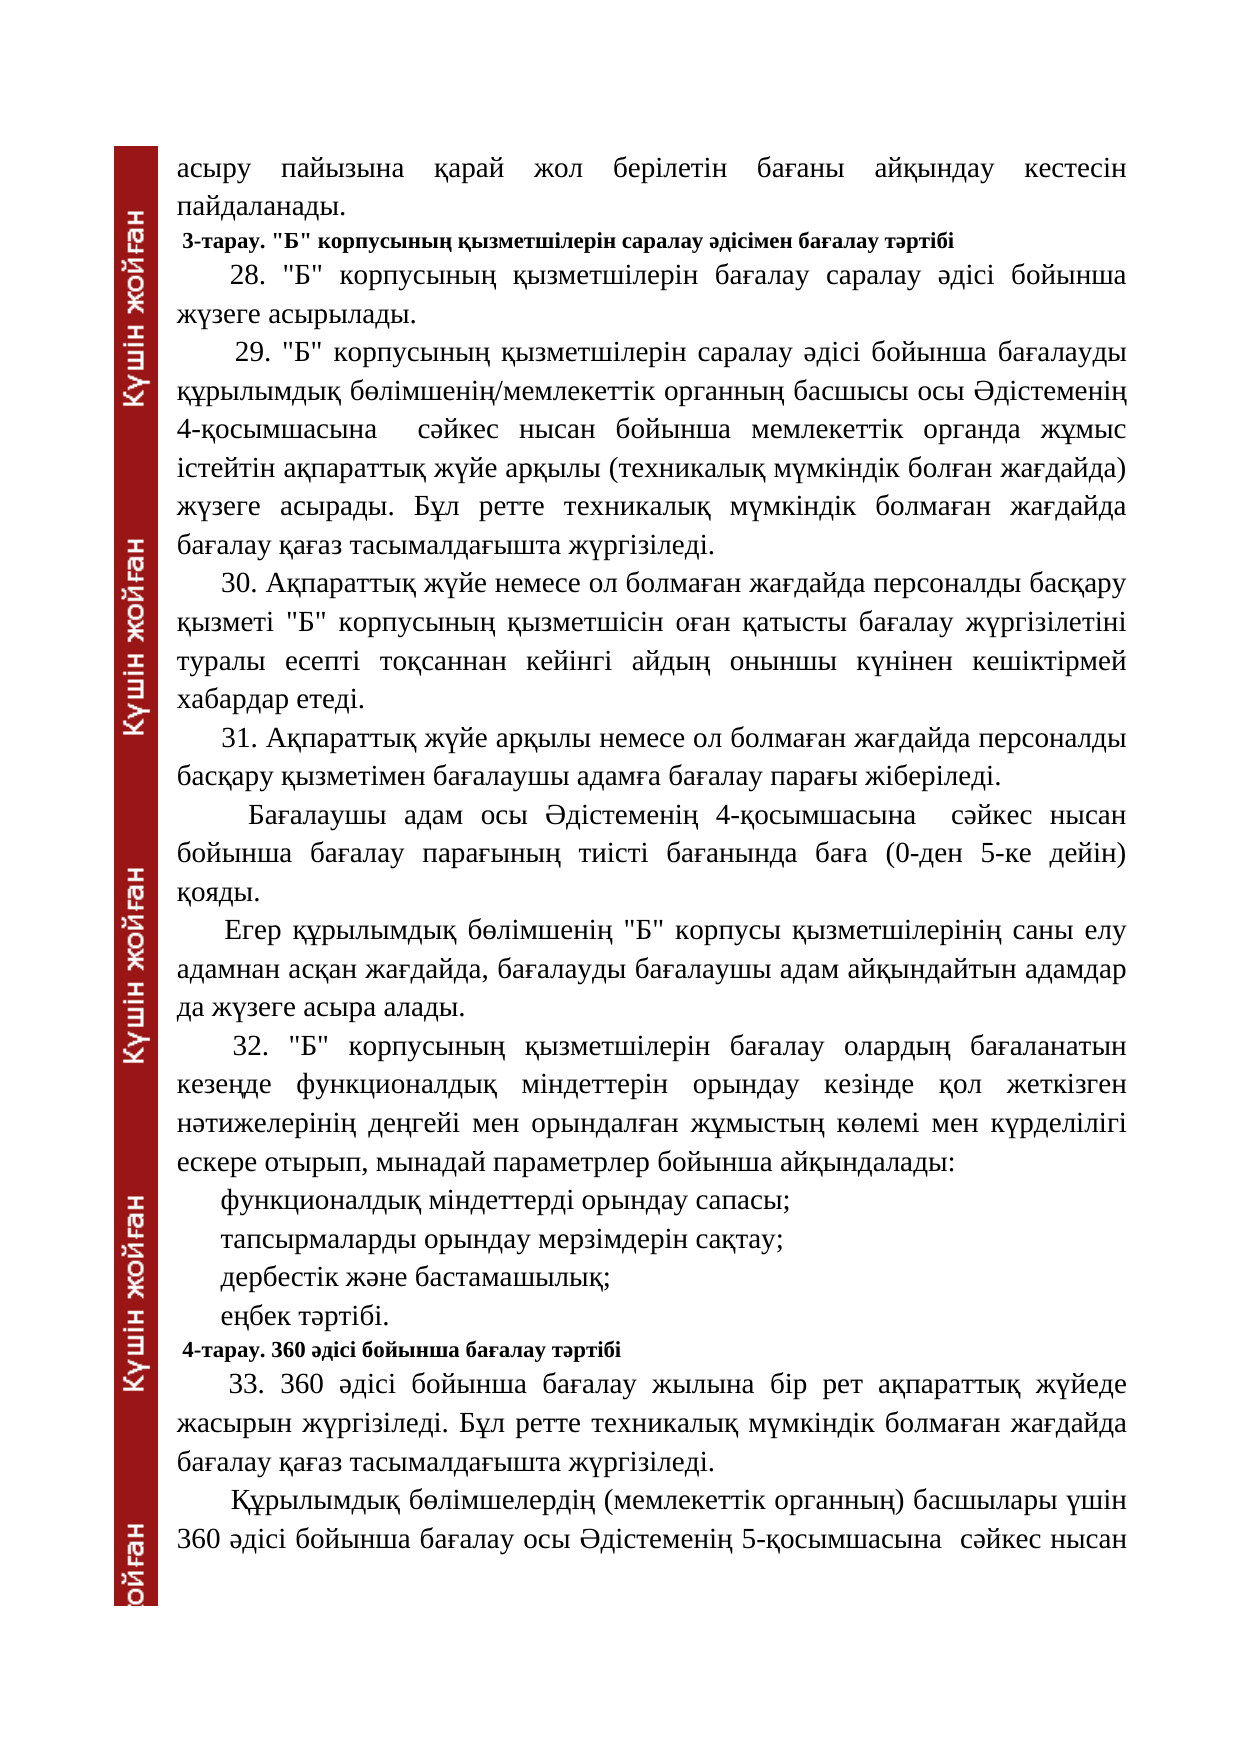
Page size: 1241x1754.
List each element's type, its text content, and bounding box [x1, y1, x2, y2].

text 3-тарау. "Б" корпусының қызметшілерін саралау әдісімен бағалау тәртібі [112, 227, 1128, 253]
text 29. "Б" корпусының қызметшілерін саралау әдісі бойынша бағалауды құрылымдық бөлімшенің/мемлекеттік органның басшысы осы Әдістеменің 4-қосымшасына сәйкес нысан бойынша мемлекеттік органда жұмыс істейтін ақпараттық жүйе арқылы (техникалық мүмкіндік болған жағдайда) жүзеге асырады. Бұл ретте техникалық мүмкіндік болмаған жағдайда бағалау қағаз тасымалдағышта жүргізіледі. [112, 334, 1128, 561]
picture [114, 907, 158, 912]
picture [114, 1177, 158, 1182]
picture [114, 222, 158, 227]
text Егер құрылымдық бөлімшенің "Б" корпусы қызметшілерінің саны елу адамнан асқан жағдайда, бағалауды бағалаушы адам айқындайтын адамдар да жүзеге асыра алады. [112, 912, 1128, 1023]
text еңбек тәртібі. [112, 1298, 1128, 1331]
text 30. Ақпараттық жүйе немесе ол болмаған жағдайда персоналды басқару қызметі "Б" корпусының қызметшісін оған қатысты бағалау жүргізілетіні туралы есепті тоқсаннан кейінгі айдың оныншы күнінен кешіктірмей хабардар етеді. [112, 566, 1128, 715]
picture [114, 1554, 158, 1606]
picture [114, 1023, 158, 1028]
picture [114, 1477, 158, 1482]
picture [114, 792, 158, 797]
text 33. 360 әдісі бойынша бағалау жылына бір рет ақпараттық жүйеде жасырын жүргізіледі. Бұл ретте техникалық мүмкіндік болмаған жағдайда бағалау қағаз тасымалдағышта жүргізіледі. [112, 1367, 1128, 1477]
picture [114, 1363, 158, 1367]
picture [114, 1254, 158, 1259]
text 28. "Б" корпусының қызметшілерін бағалау саралау әдісі бойынша жүзеге асырылады. [112, 257, 1128, 329]
text функционалдық міндеттерді орындау сапасы; [112, 1182, 1128, 1216]
picture [114, 1331, 158, 1336]
text дербестік және бастамашылық; [112, 1259, 1128, 1293]
text тапсырмаларды орындау мерзімдерін сақтау; [112, 1221, 1128, 1254]
picture [114, 253, 158, 257]
picture [114, 561, 158, 566]
picture [114, 146, 158, 150]
picture [114, 715, 158, 720]
picture [114, 1293, 158, 1298]
picture [114, 329, 158, 334]
text 32. "Б" корпусының қызметшілерін бағалау олардың бағаланатын кезеңде функционалдық міндеттерін орындау кезінде қол жеткізген нәтижелерінің деңгейі мен орындалған жұмыстың көлемі мен күрделілігі ескере отырып, мынадай параметрлер бойынша айқындалады: [112, 1028, 1128, 1177]
text Бағалаушы адам осы Әдістеменің 4-қосымшасына сәйкес нысан бойынша бағалау парағының тиісті бағанында баға (0-ден 5-ке дейін) қояды. [112, 797, 1128, 907]
picture [114, 1216, 158, 1221]
text 31. Ақпараттық жүйе арқылы немесе ол болмаған жағдайда персоналды басқару қызметімен бағалаушы адамға бағалау парағы жіберіледі. [112, 720, 1128, 792]
text 4-тарау. 360 әдісі бойынша бағалау тәртібі [112, 1336, 1128, 1363]
